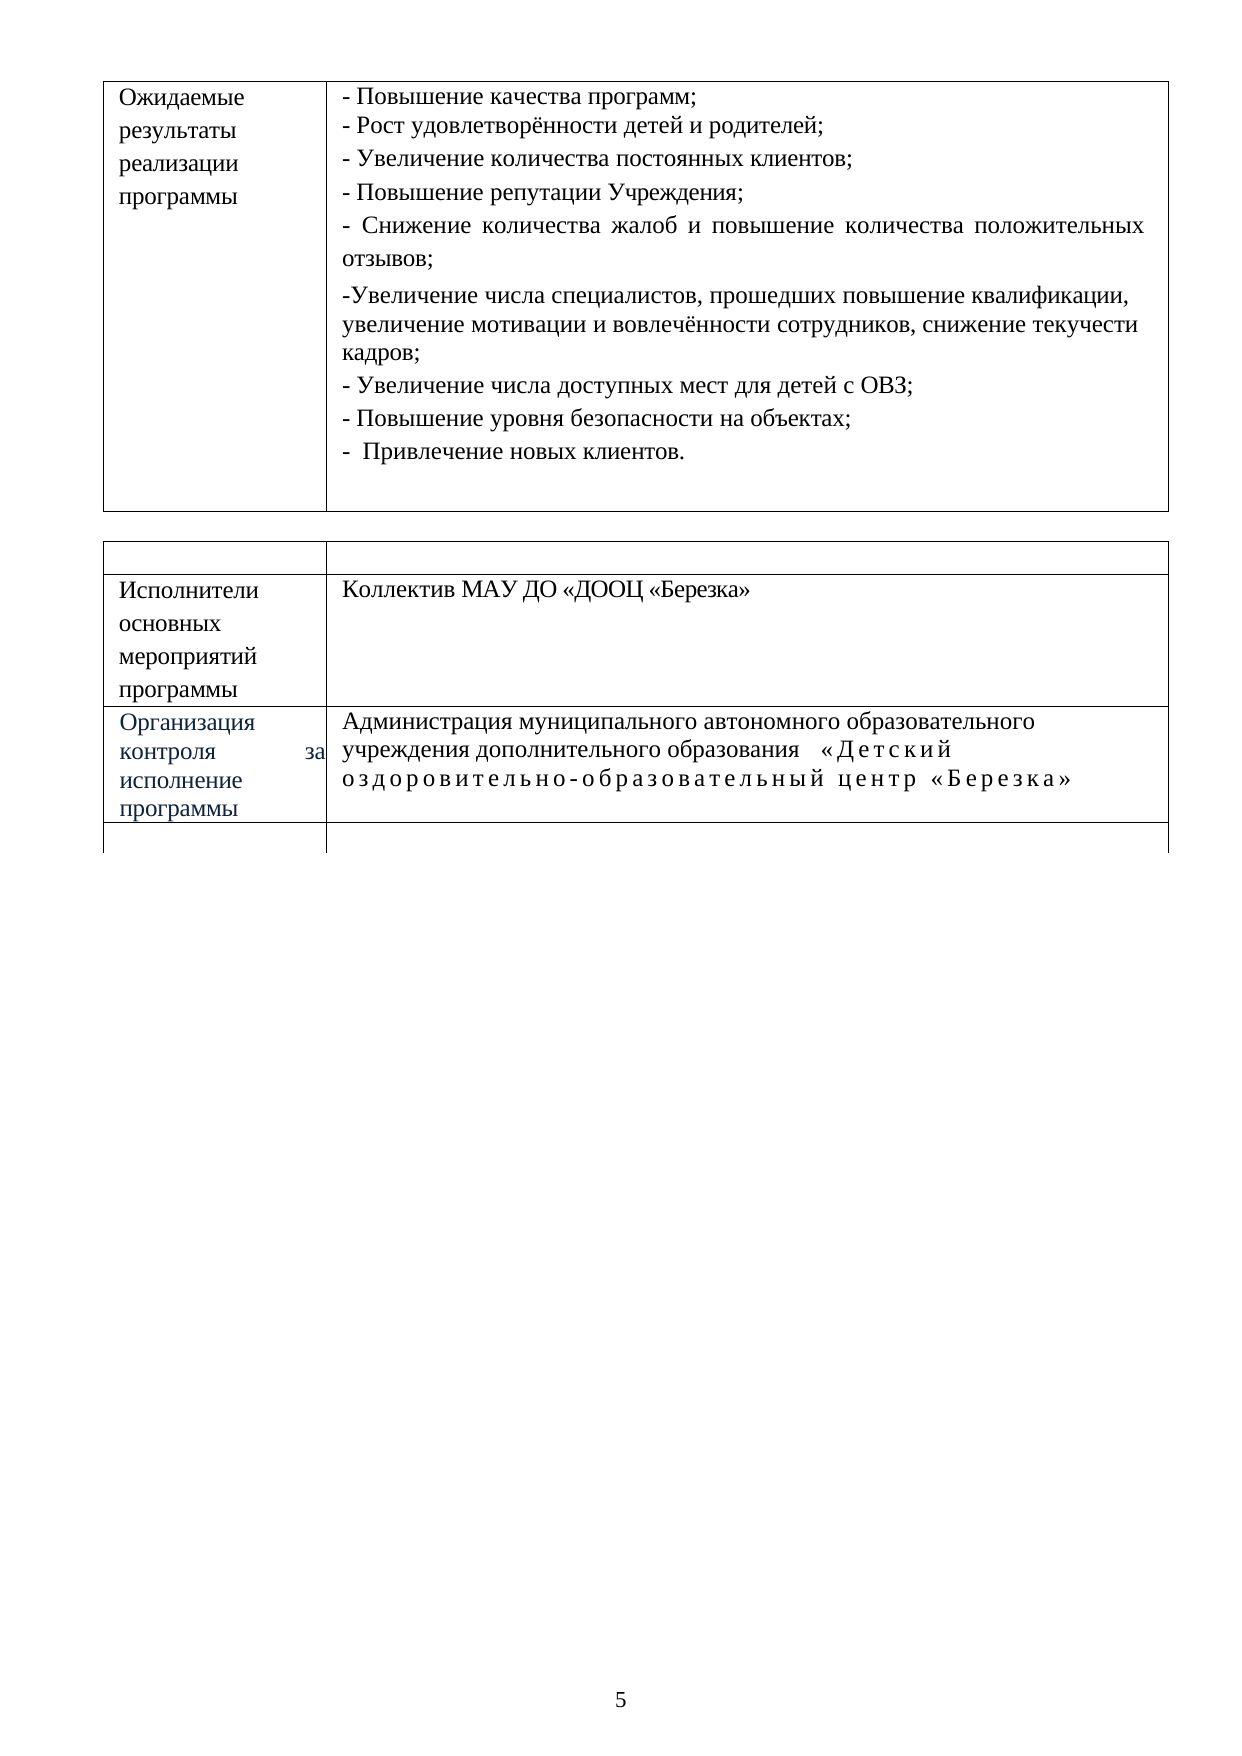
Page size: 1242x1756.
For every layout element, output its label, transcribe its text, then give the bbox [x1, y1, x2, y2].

table_cell Коллектив МАУ ДО «ДООЦ «Березка» [327, 575, 1168, 706]
table_cell Исполнители основных мероприятий программы [104, 575, 326, 706]
table_header [104, 542, 326, 574]
table_cell [104, 823, 326, 853]
table_cell Ожидаемые результаты реализации программы [104, 82, 326, 511]
table_header [327, 542, 1168, 574]
table_cell [327, 823, 1168, 853]
table_cell Организация контроля за исполнение программы [104, 707, 326, 822]
table_cell Администрация муниципального автономного образовательного учреждения дополнительного образования «Детский оздоровительно-образовательный центр «Березка» [327, 707, 1168, 822]
table_cell Повышение качества программ; Рост удовлетворённости детей и родителей; Увеличение количества постоянных клиентов; Повышение репутации Учреждения; Снижение количества жалоб и повышение количества положительных отзывов; -Увеличение числа специалистов, прошедших повышение квалификации, увеличение мотивации и вовлечённости сотрудников, снижение текучести кадров; Увеличение числа доступных мест для детей с ОВЗ; Повышение уровня безопасности на объектах; Привлечение новых клиентов. [327, 82, 1168, 511]
